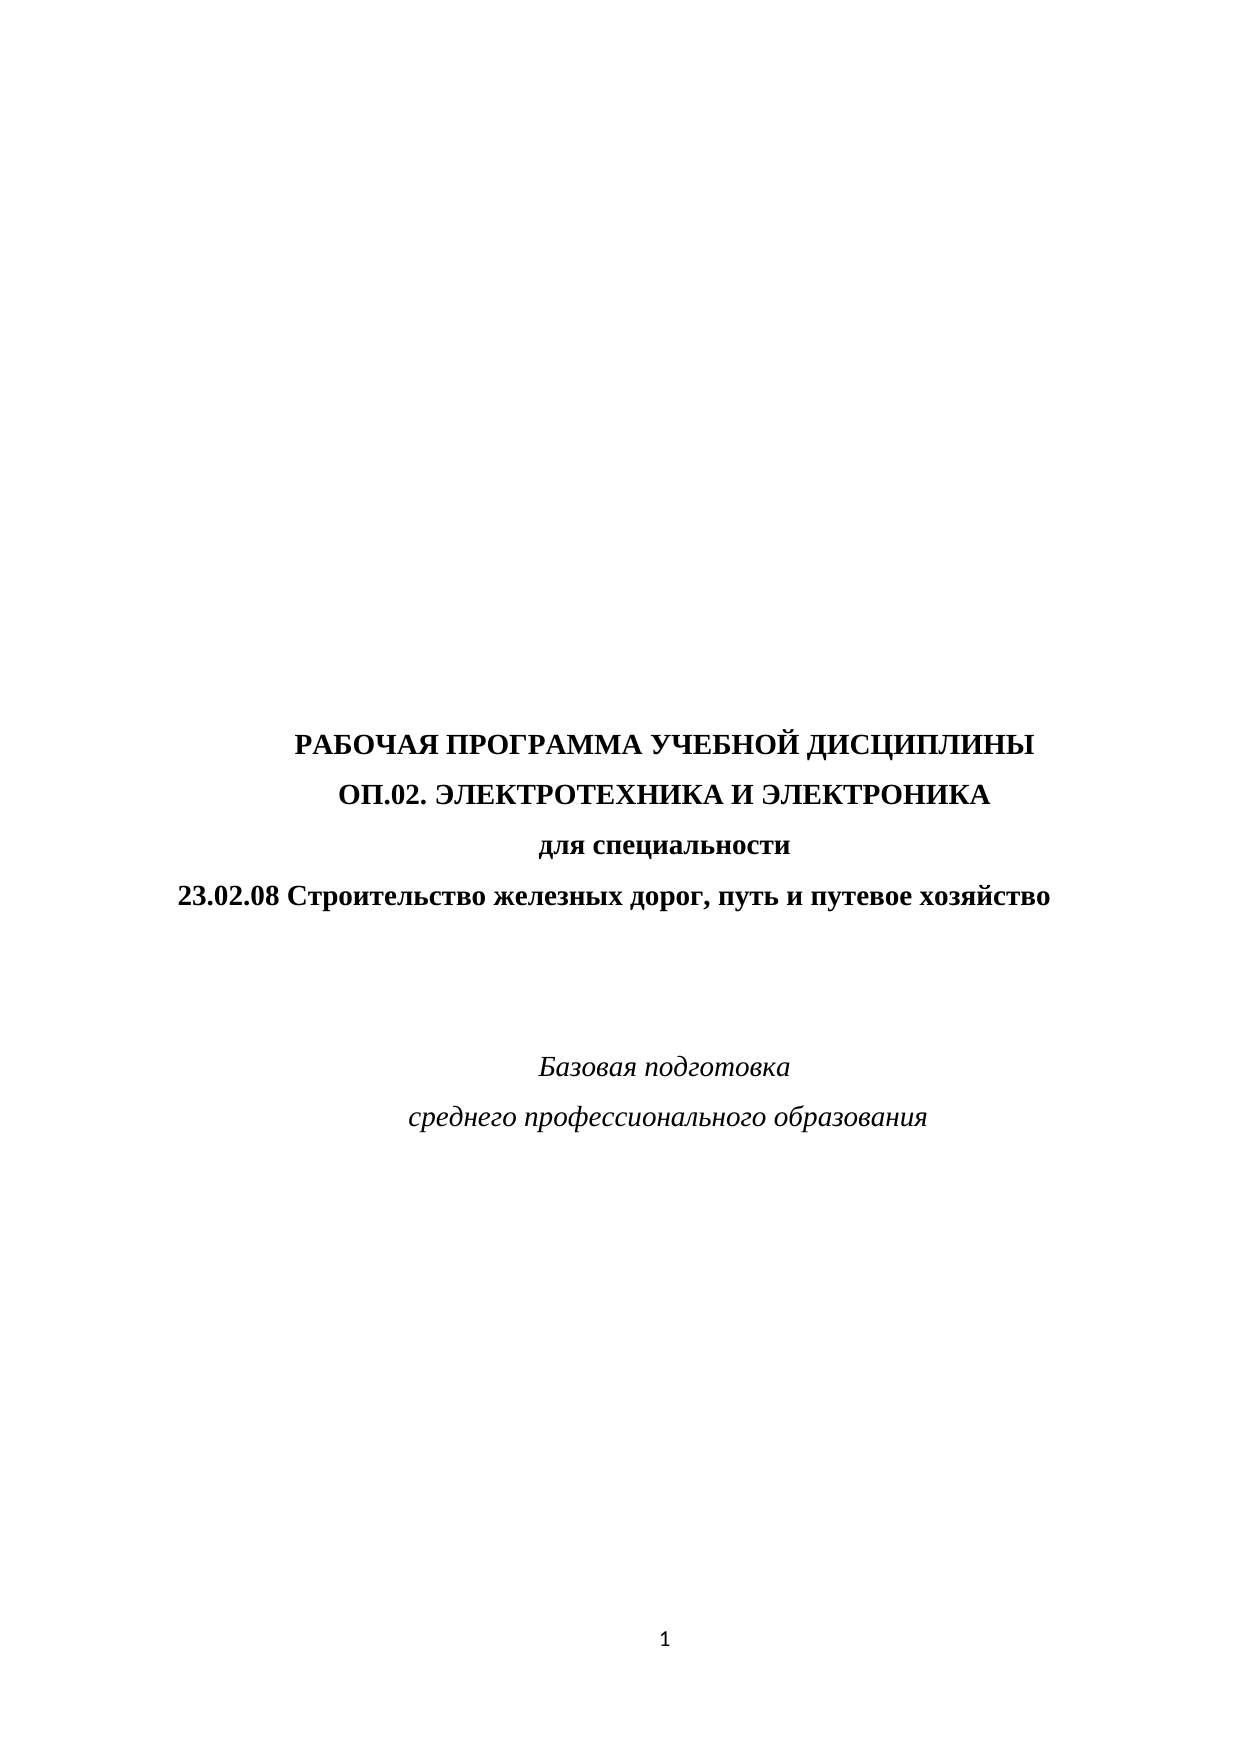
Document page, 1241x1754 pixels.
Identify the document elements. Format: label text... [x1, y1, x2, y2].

text 23.02.08 Строительство железных дорог, путь и путевое хозяйство [177, 878, 1152, 911]
text для специальности [177, 827, 1152, 861]
text Базовая подготовка [177, 1049, 1152, 1083]
text ОП.02. ЭЛЕКТРОТЕХНИКА И ЭЛЕКТРОНИКА [177, 777, 1152, 811]
text среднего профессионального образования [177, 1099, 1152, 1133]
text РАБОЧАЯ ПРОГРАММА УЧЕБНОЙ ДИСЦИПЛИНЫ [177, 727, 1152, 760]
